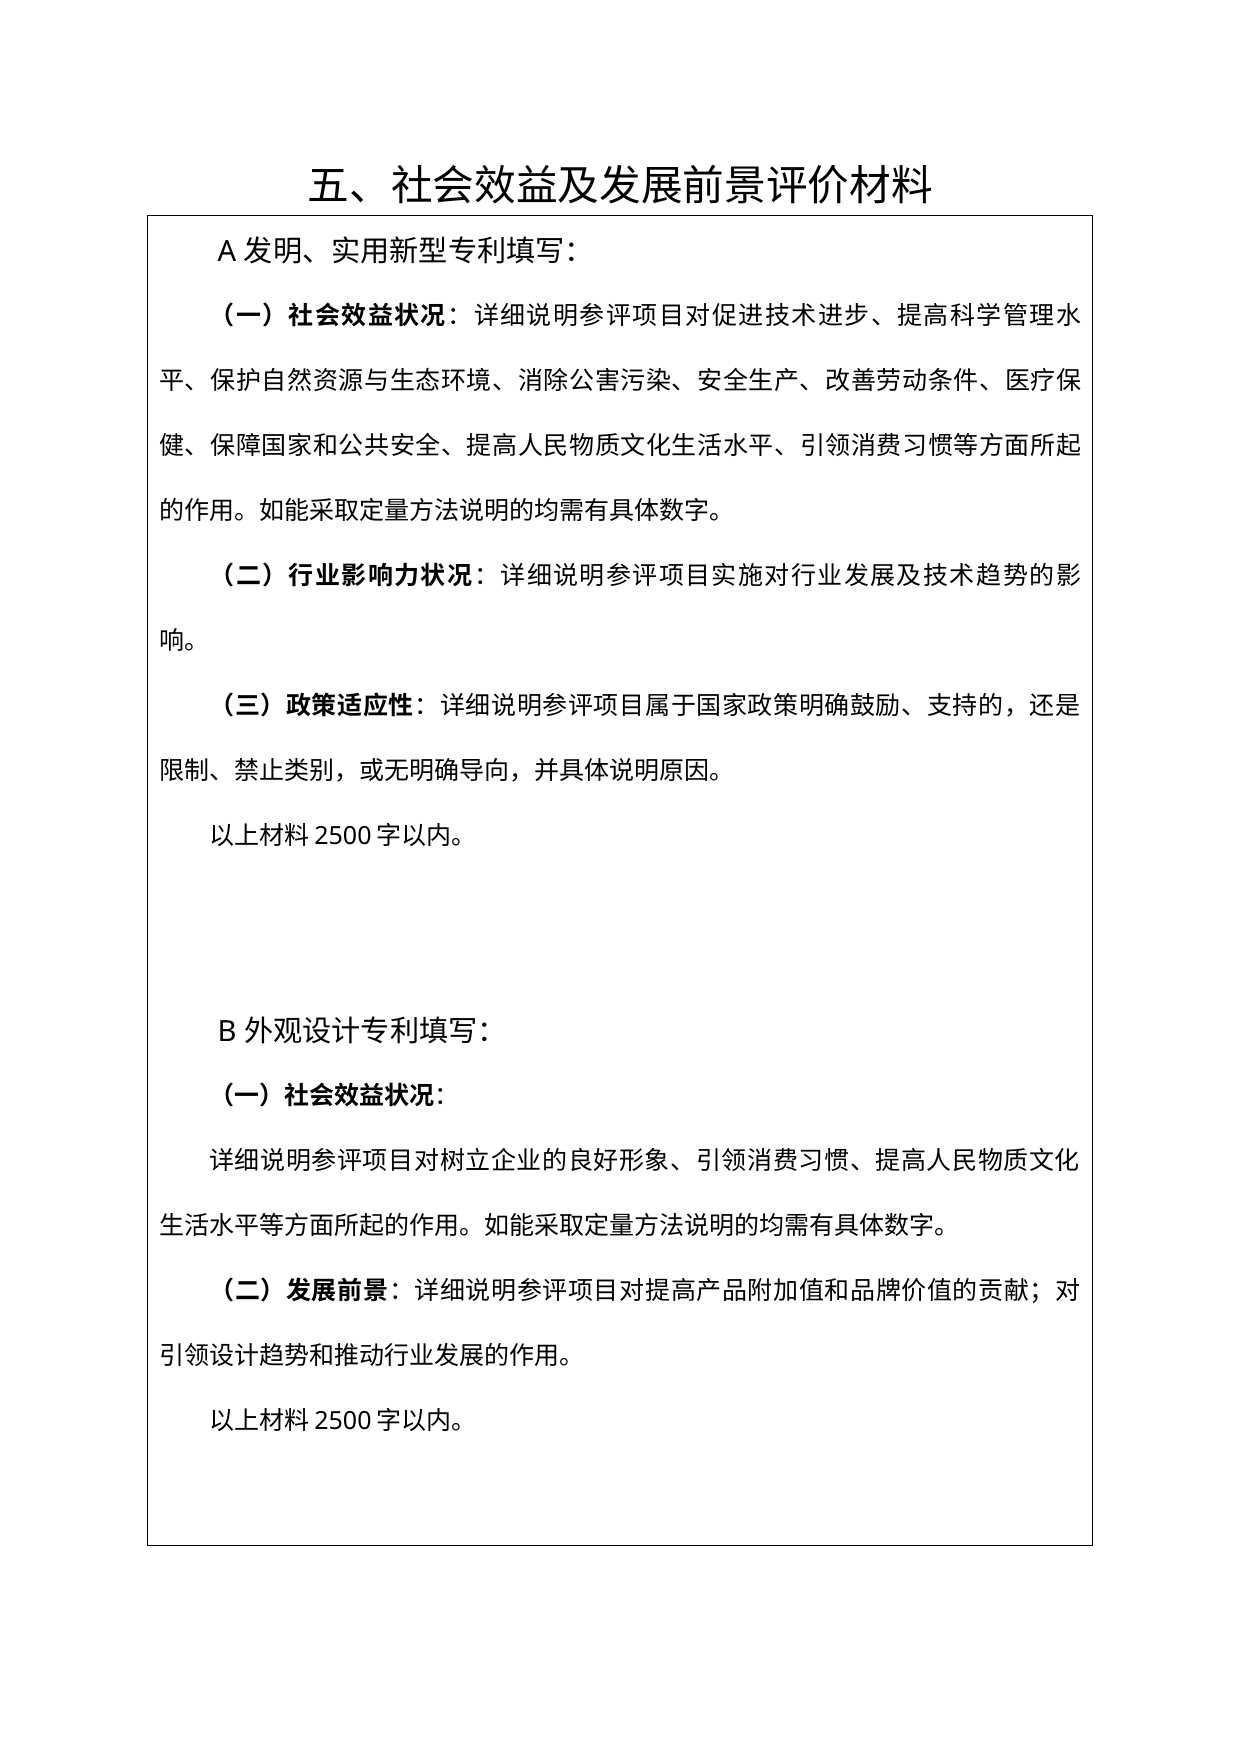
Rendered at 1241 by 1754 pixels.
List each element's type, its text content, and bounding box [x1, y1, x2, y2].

text 五、社会效益及发展前景评价材料 [187, 150, 1053, 215]
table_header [148, 216, 1092, 1545]
